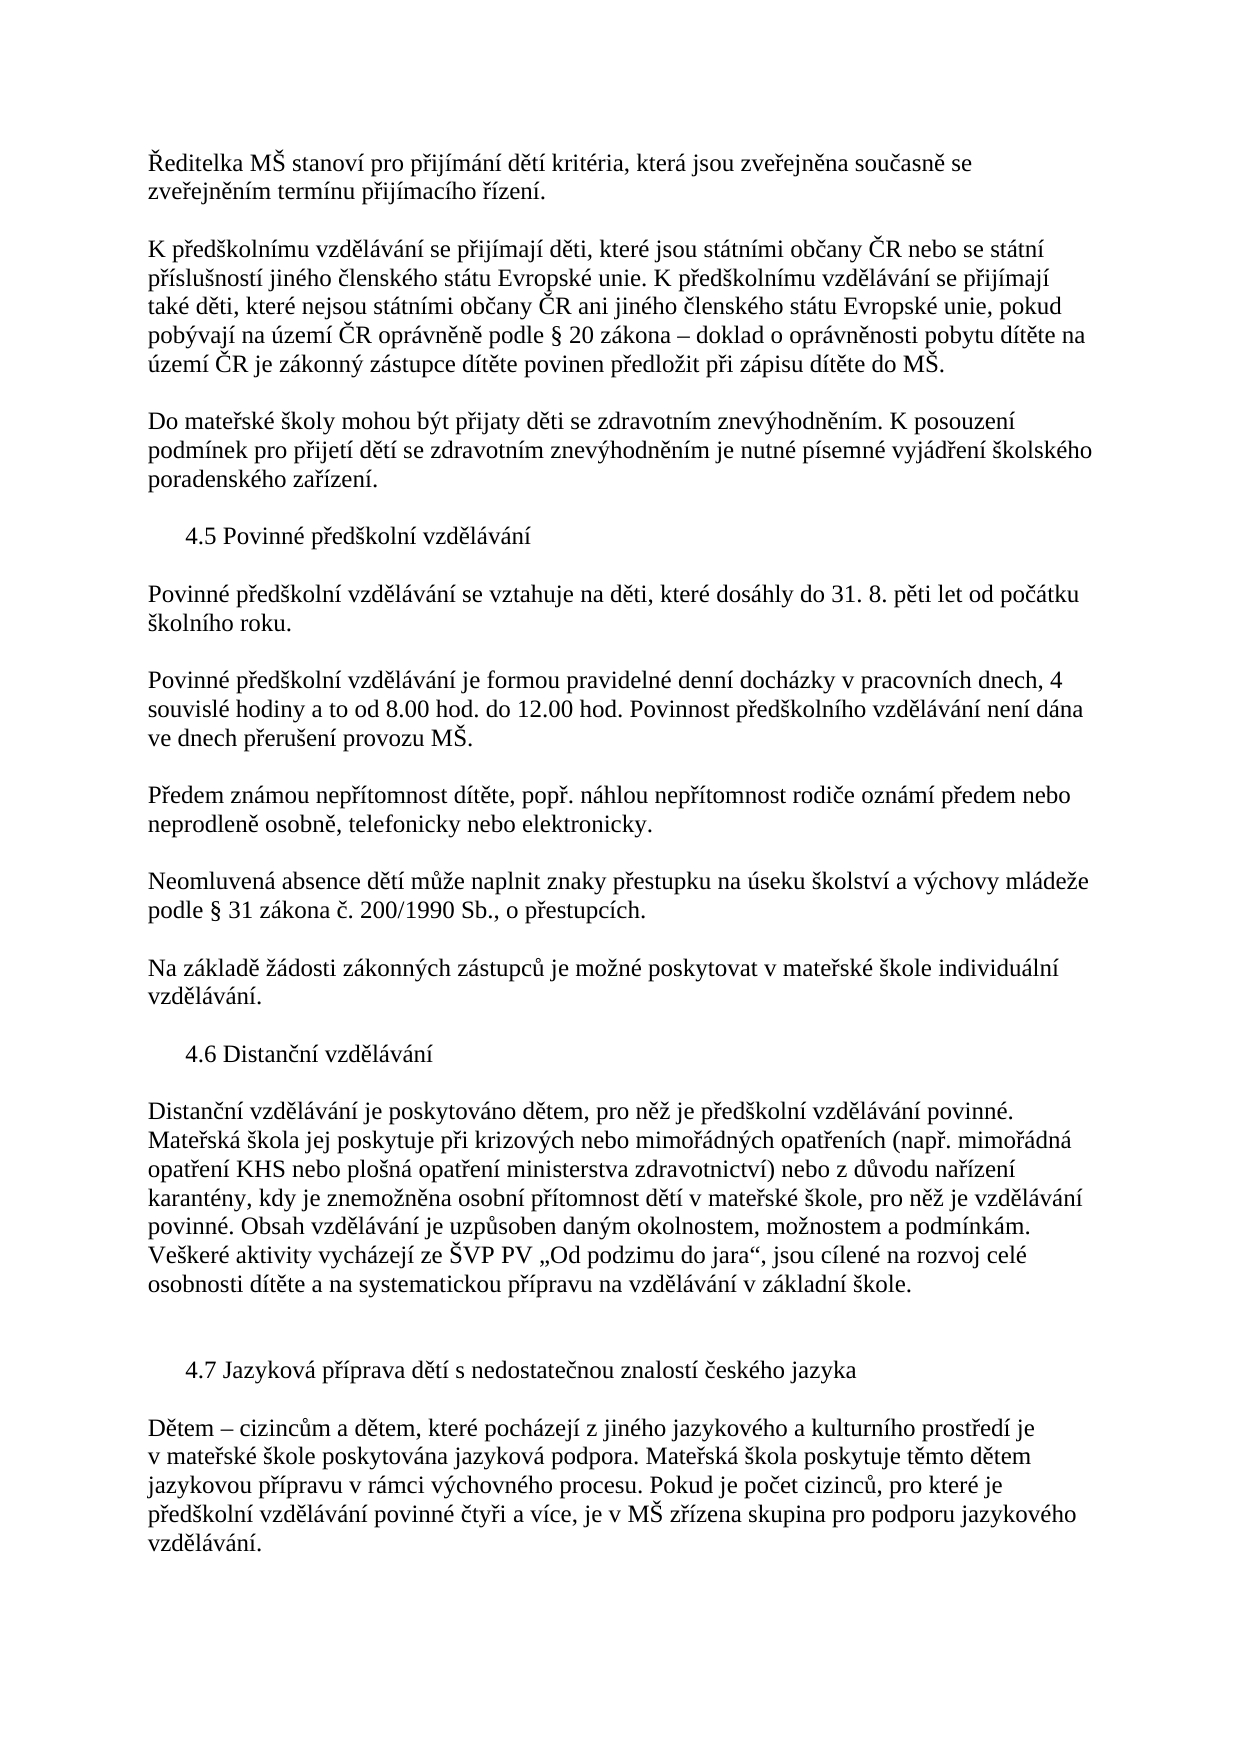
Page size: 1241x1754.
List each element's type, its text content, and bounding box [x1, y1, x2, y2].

text Povinné předškolní vzdělávání se vztahuje na děti, které dosáhly do 31. 8. pěti let od počátku školního roku. [148, 579, 1093, 636]
text Neomluvená absence dětí může naplnit znaky přestupku na úseku školství a výchovy mládeže podle § 31 zákona č. 200/1990 Sb., o přestupcích. [148, 866, 1093, 924]
text Dětem – cizincům a dětem, které pocházejí z jiného jazykového a kulturního prostředí je v mateřské škole poskytována jazyková podpora. Mateřská škola poskytuje těmto dětem jazykovou přípravu v rámci výchovného procesu. Pokud je počet cizinců, pro které je předškolní vzdělávání povinné čtyři a více, je v MŠ zřízena skupina pro podporu jazykového vzdělávání. [148, 1413, 1093, 1556]
text Distanční vzdělávání je poskytováno dětem, pro něž je předškolní vzdělávání povinné. Mateřská škola jej poskytuje při krizových nebo mimořádných opatřeních (např. mimořádná opatření KHS nebo plošná opatření ministerstva zdravotnictví) nebo z důvodu nařízení karantény, kdy je znemožněna osobní přítomnost dětí v mateřské škole, pro něž je vzdělávání povinné. Obsah vzdělávání je uzpůsoben daným okolnostem, možnostem a podmínkám. Veškeré aktivity vycházejí ze ŠVP PV „Od podzimu do jara“, jsou cílené na rozvoj celé osobnosti dítěte a na systematickou přípravu na vzdělávání v základní škole. [148, 1096, 1093, 1298]
text Do mateřské školy mohou být přijaty děti se zdravotním znevýhodněním. K posouzení podmínek pro přijetí dětí se zdravotním znevýhodněním je nutné písemné vyjádření školského poradenského zařízení. [148, 406, 1093, 493]
text 4.7 Jazyková příprava dětí s nedostatečnou znalostí českého jazyka [148, 1355, 1093, 1384]
text K předškolnímu vzdělávání se přijímají děti, které jsou státními občany ČR nebo se státní příslušností jiného členského státu Evropské unie. K předškolnímu vzdělávání se přijímají také děti, které nejsou státními občany ČR ani jiného členského státu Evropské unie, pokud pobývají na území ČR oprávněně podle § 20 zákona – doklad o oprávněnosti pobytu dítěte na území ČR je zákonný zástupce dítěte povinen předložit při zápisu dítěte do MŠ. [148, 234, 1093, 378]
list Distanční vzdělávání [185, 1039, 1093, 1068]
text Ředitelka MŠ stanoví pro přijímání dětí kritéria, která jsou zveřejněna současně se zveřejněním termínu přijímacího řízení. [148, 148, 1093, 205]
text Na základě žádosti zákonných zástupců je možné poskytovat v mateřské škole individuální vzdělávání. [148, 953, 1093, 1010]
list Povinné předškolní vzdělávání [185, 521, 1093, 550]
text Povinné předškolní vzdělávání je formou pravidelné denní docházky v pracovních dnech, 4 souvislé hodiny a to od 8.00 hod. do 12.00 hod. Povinnost předškolního vzdělávání není dána ve dnech přerušení provozu MŠ. [148, 665, 1093, 751]
text Předem známou nepřítomnost dítěte, popř. náhlou nepřítomnost rodiče oznámí předem nebo neprodleně osobně, telefonicky nebo elektronicky. [148, 780, 1093, 838]
